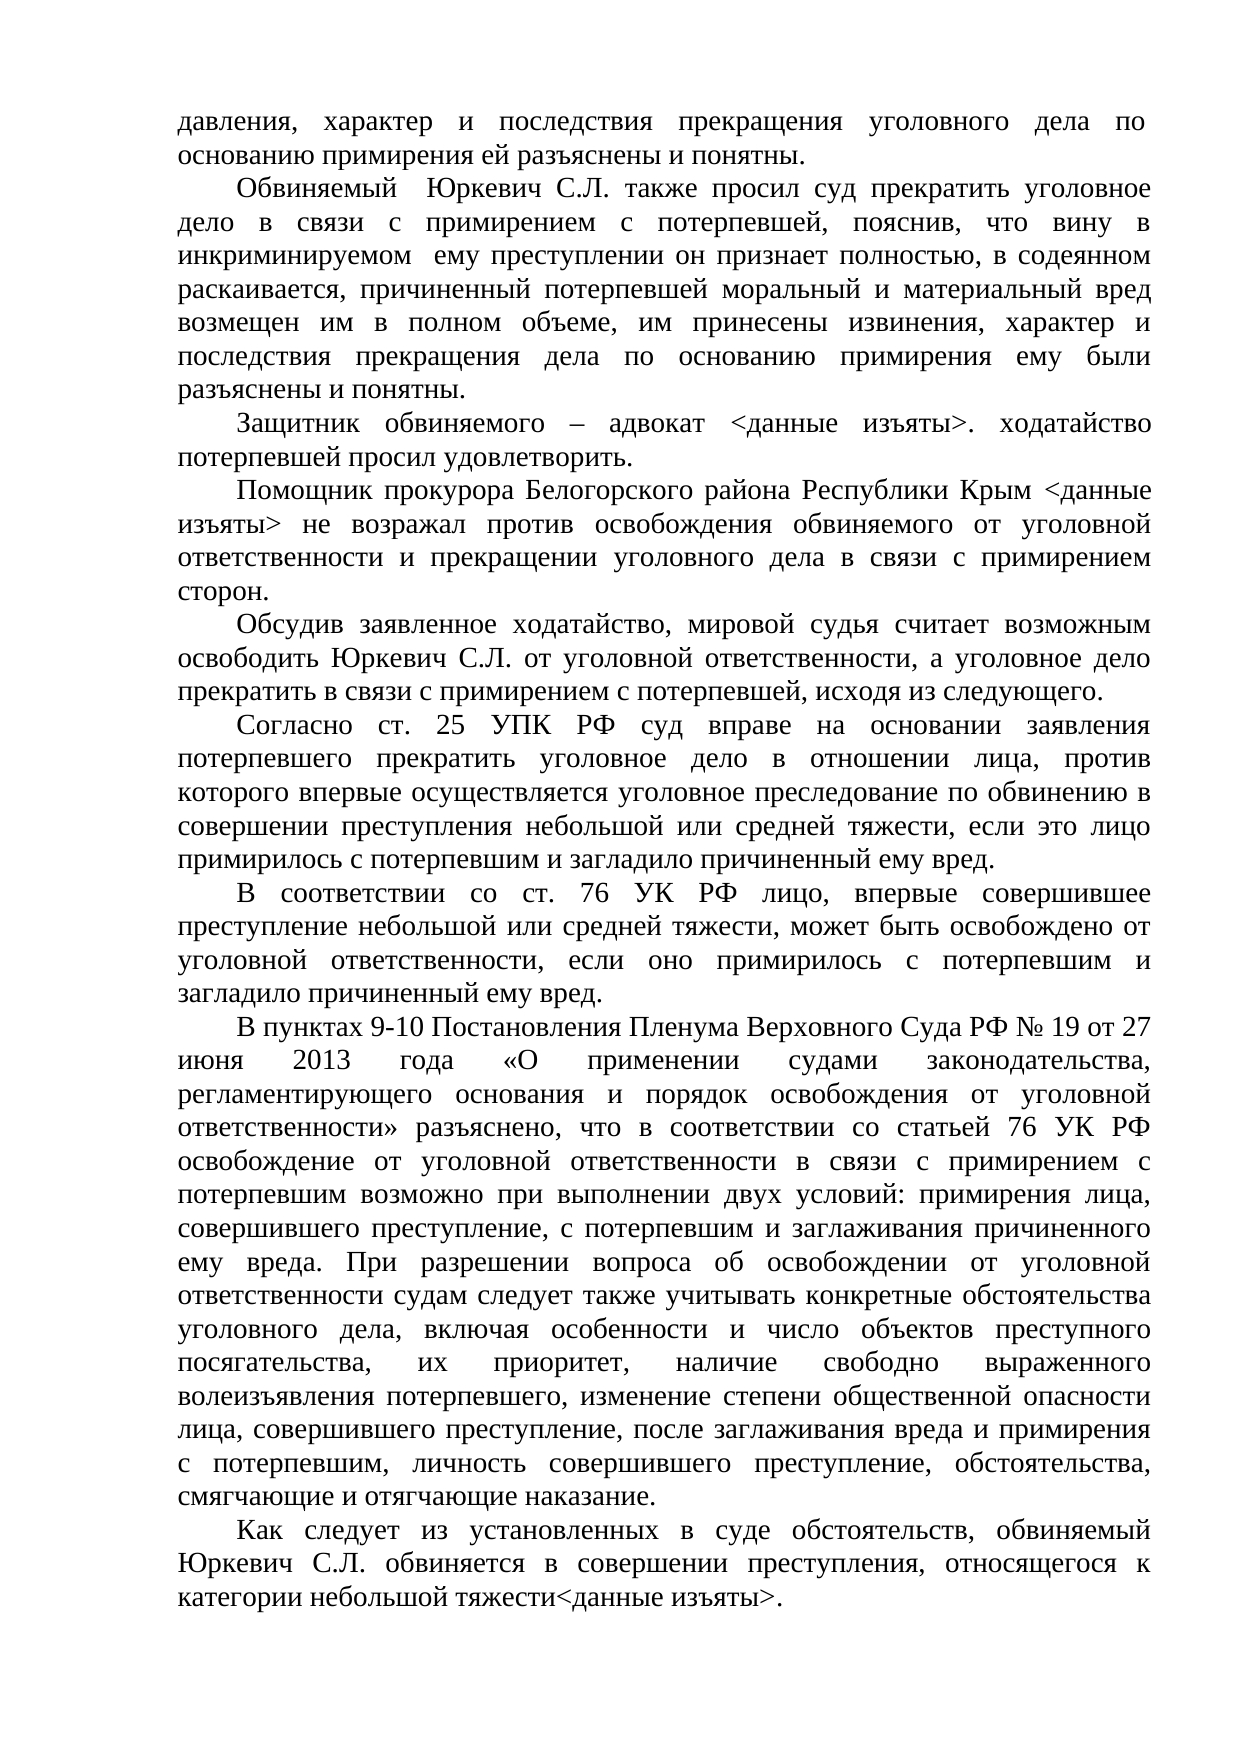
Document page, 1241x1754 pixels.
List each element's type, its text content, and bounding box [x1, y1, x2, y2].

text Помощник прокурора Белогорского района Республики Крым <данные изъяты> не возражал против освобождения обвиняемого от уголовной ответственности и прекращении уголовного дела в связи с примирением сторон. [177, 539, 1152, 606]
text В соответствии со ст. 76 УК РФ лицо, впервые совершившее преступление небольшой или средней тяжести, может быть освобождено от уголовной ответственности, если оно примирилось с потерпевшим и загладило причиненный ему вред. [177, 875, 1152, 1009]
text Помощник прокурора Белогорского района Республики Крым <данные изъяты> не возражал против освобождения обвиняемого от уголовной ответственности и прекращении уголовного дела в связи с примирением сторон. [177, 472, 1152, 539]
text Защитник обвиняемого – адвокат <данные изъяты>. ходатайство потерпевшей просил удовлетворить. [177, 405, 1152, 472]
text В пунктах 9-10 Постановления Пленума Верховного Суда РФ № 19 от 27 июня 2013 года «О применении судами законодательства, регламентирующего основания и порядок освобождения от уголовной ответственности» разъяснено, что в соответствии со статьей 76 УК РФ освобождение от уголовной ответственности в связи с примирением с потерпевшим возможно при выполнении двух условий: примирения лица, совершившего преступление, с потерпевшим и заглаживания причиненного ему вреда. При разрешении вопроса об освобождении от уголовной ответственности судам следует также учитывать конкретные обстоятельства уголовного дела, включая особенности и число объектов преступного посягательства, их приоритет, наличие свободно выраженного волеизъявления потерпевшего, изменение степени общественной опасности лица, совершившего преступление, после заглаживания вреда и примирения с потерпевшим, личность совершившего преступление, обстоятельства, смягчающие и отягчающие наказание. [177, 1009, 1152, 1512]
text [177, 103, 1146, 170]
text Обсудив заявленное ходатайство, мировой судья считает возможным освободить Юркевич С.Л. от уголовной ответственности, а уголовное дело прекратить в связи с примирением с потерпевшей, исходя из следующего. [177, 606, 1152, 707]
text Обвиняемый Юркевич С.Л. также просил суд прекратить уголовное дело в связи с примирением с потерпевшей, пояснив, что вину в инкриминируемом ему преступлении он признает полностью, в содеянном раскаивается, причиненный потерпевшей моральный и материальный вред возмещен им в полном объеме, им принесены извинения, характер и последствия прекращения дела по основанию примирения ему были разъяснены и понятны. [177, 170, 1152, 405]
text Согласно ст. 25 УПК РФ суд вправе на основании заявления потерпевшего прекратить уголовное дело в отношении лица, против которого впервые осуществляется уголовное преследование по обвинению в совершении преступления небольшой или средней тяжести, если это лицо примирилось с потерпевшим и загладило причиненный ему вред. [177, 707, 1152, 875]
text Как следует из установленных в суде обстоятельств, обвиняемый Юркевич С.Л. обвиняется в совершении преступления, относящегося к категории небольшой тяжести<данные изъяты>. [177, 1512, 1152, 1613]
